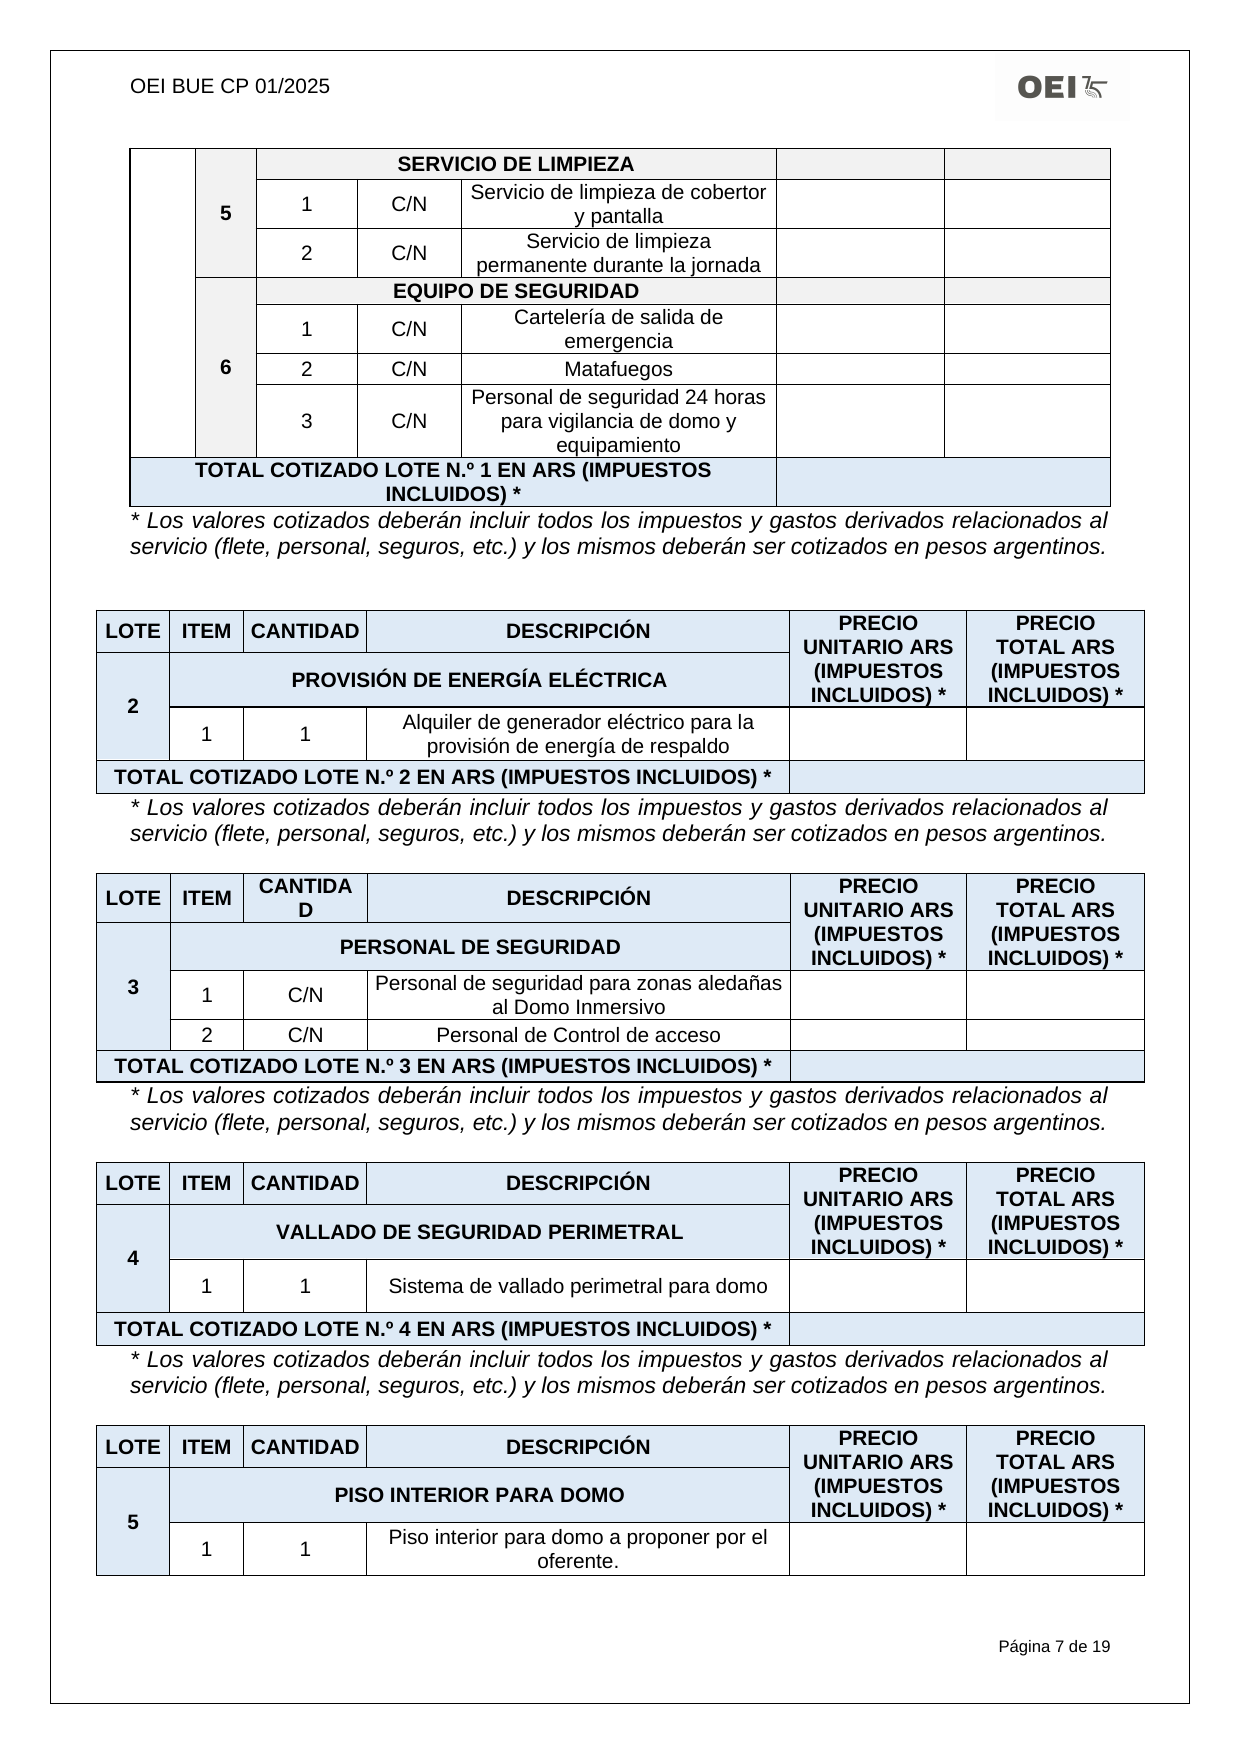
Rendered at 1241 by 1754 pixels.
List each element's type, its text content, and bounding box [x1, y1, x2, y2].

table_header PRECIO TOTAL ARS (IMPUESTOS INCLUIDOS) * [967, 611, 1144, 706]
table_cell [967, 1523, 1144, 1575]
table_header PRECIO UNITARIO ARS (IMPUESTOS INCLUIDOS) * [790, 611, 966, 706]
table_cell [777, 385, 944, 457]
table_cell [791, 1020, 966, 1050]
table_cell [967, 1020, 1144, 1050]
table_cell SERVICIO DE LIMPIEZA [257, 149, 776, 179]
table_cell [967, 708, 1144, 759]
table_cell [777, 354, 944, 384]
table_cell [967, 971, 1144, 1019]
table_header PRECIO UNITARIO ARS (IMPUESTOS INCLUIDOS) * [790, 1163, 966, 1258]
table_cell C/N [358, 385, 461, 457]
table_cell Matafuegos [462, 354, 776, 384]
table_cell [790, 708, 966, 759]
table_header PRECIO TOTAL ARS (IMPUESTOS INCLUIDOS) * [967, 1426, 1144, 1522]
table_cell 1 [244, 708, 366, 759]
table_cell 2 [171, 1020, 243, 1050]
table_header ITEM [170, 1426, 243, 1467]
table_header PRECIO TOTAL ARS (IMPUESTOS INCLUIDOS) * [967, 1163, 1144, 1258]
table_cell 2 [257, 354, 357, 384]
table_cell [945, 180, 1110, 228]
table_cell [791, 971, 966, 1019]
table_cell C/N [244, 971, 367, 1019]
table_header PRECIO UNITARIO ARS (IMPUESTOS INCLUIDOS) * [790, 1426, 966, 1522]
table_cell [777, 458, 1110, 506]
table_cell Servicio de limpieza permanente durante la jornada [462, 229, 776, 277]
table_cell 6 [196, 278, 256, 457]
table_header CANTIDAD [244, 1426, 366, 1467]
table_cell 1 [244, 1523, 366, 1575]
table_header DESCRIPCIÓN [368, 874, 790, 922]
table_header DESCRIPCIÓN [367, 1426, 789, 1467]
table_cell Piso interior para domo a proponer por el oferente. [367, 1523, 789, 1575]
table_header ITEM [170, 611, 243, 652]
table_cell Personal de seguridad 24 horas para vigilancia de domo y equipamiento [462, 385, 776, 457]
table_cell [945, 305, 1110, 352]
table_cell [777, 278, 944, 303]
table_cell 5 [97, 1468, 169, 1575]
table_cell Personal de Control de acceso [368, 1020, 790, 1050]
table_header CANTIDAD [244, 611, 366, 652]
table_cell 4 [97, 1205, 169, 1312]
table_cell 2 [97, 653, 169, 759]
table_cell [945, 278, 1110, 303]
table_cell [790, 1260, 966, 1312]
table_cell [945, 385, 1110, 457]
table_cell [945, 149, 1110, 179]
table_cell 1 [170, 708, 243, 759]
table_cell [967, 1260, 1144, 1312]
table_cell PERSONAL DE SEGURIDAD [171, 923, 790, 970]
table_cell [777, 305, 944, 352]
table_cell Servicio de limpieza de cobertor y pantalla [462, 180, 776, 228]
table_cell Alquiler de generador eléctrico para la provisión de energía de respaldo [367, 708, 789, 759]
table_cell [945, 354, 1110, 384]
table_header CANTIDAD [244, 874, 367, 922]
table_header LOTE [97, 1163, 169, 1204]
table_cell PROVISIÓN DE ENERGÍA ELÉCTRICA [170, 653, 789, 706]
table_header ITEM [171, 874, 243, 922]
table_cell [777, 149, 944, 179]
table_cell Cartelería de salida de emergencia [462, 305, 776, 352]
table_cell [790, 1313, 1144, 1345]
table_cell [790, 1523, 966, 1575]
table_cell [777, 229, 944, 277]
table_cell TOTAL COTIZADO LOTE N.º 4 EN ARS (IMPUESTOS INCLUIDOS) * [97, 1313, 789, 1345]
table_cell [790, 761, 1144, 793]
table_header DESCRIPCIÓN [367, 1163, 789, 1204]
table_header LOTE [97, 611, 169, 652]
table_header PRECIO TOTAL ARS (IMPUESTOS INCLUIDOS) * [967, 874, 1144, 970]
table_cell 1 [171, 971, 243, 1019]
table_cell TOTAL COTIZADO LOTE N.º 2 EN ARS (IMPUESTOS INCLUIDOS) * [97, 761, 789, 793]
table_cell PISO INTERIOR PARA DOMO [170, 1468, 789, 1522]
table_header DESCRIPCIÓN [367, 611, 789, 652]
table_header LOTE [97, 1426, 169, 1467]
table_cell VALLADO DE SEGURIDAD PERIMETRAL [170, 1205, 789, 1258]
table_cell 1 [257, 305, 357, 352]
table_cell Personal de seguridad para zonas aledañas al Domo Inmersivo [368, 971, 790, 1019]
table_cell TOTAL COTIZADO LOTE N.º 3 EN ARS (IMPUESTOS INCLUIDOS) * [97, 1051, 790, 1081]
table_cell 1 [257, 180, 357, 228]
table_cell 3 [97, 923, 170, 1050]
table_header PRECIO UNITARIO ARS (IMPUESTOS INCLUIDOS) * [791, 874, 966, 970]
table_cell 1 [244, 1260, 366, 1312]
table_header LOTE [97, 874, 170, 922]
table_cell TOTAL COTIZADO LOTE N.º 1 EN ARS (IMPUESTOS INCLUIDOS) * [131, 458, 776, 506]
table_cell 1 [170, 1260, 243, 1312]
table_cell 1 [170, 1523, 243, 1575]
table_cell [791, 1051, 1144, 1081]
picture [995, 53, 1130, 121]
table_cell C/N [358, 229, 461, 277]
table_cell 5 [196, 149, 256, 277]
table_cell [777, 180, 944, 228]
table_header CANTIDAD [244, 1163, 366, 1204]
table_cell 2 [257, 229, 357, 277]
table_cell C/N [358, 180, 461, 228]
table_cell EQUIPO DE SEGURIDAD [257, 278, 776, 303]
table_cell C/N [358, 354, 461, 384]
table_cell Sistema de vallado perimetral para domo [367, 1260, 789, 1312]
table_cell C/N [358, 305, 461, 352]
table_cell [945, 229, 1110, 277]
table_cell C/N [244, 1020, 367, 1050]
table_cell 3 [257, 385, 357, 457]
table_header ITEM [170, 1163, 243, 1204]
